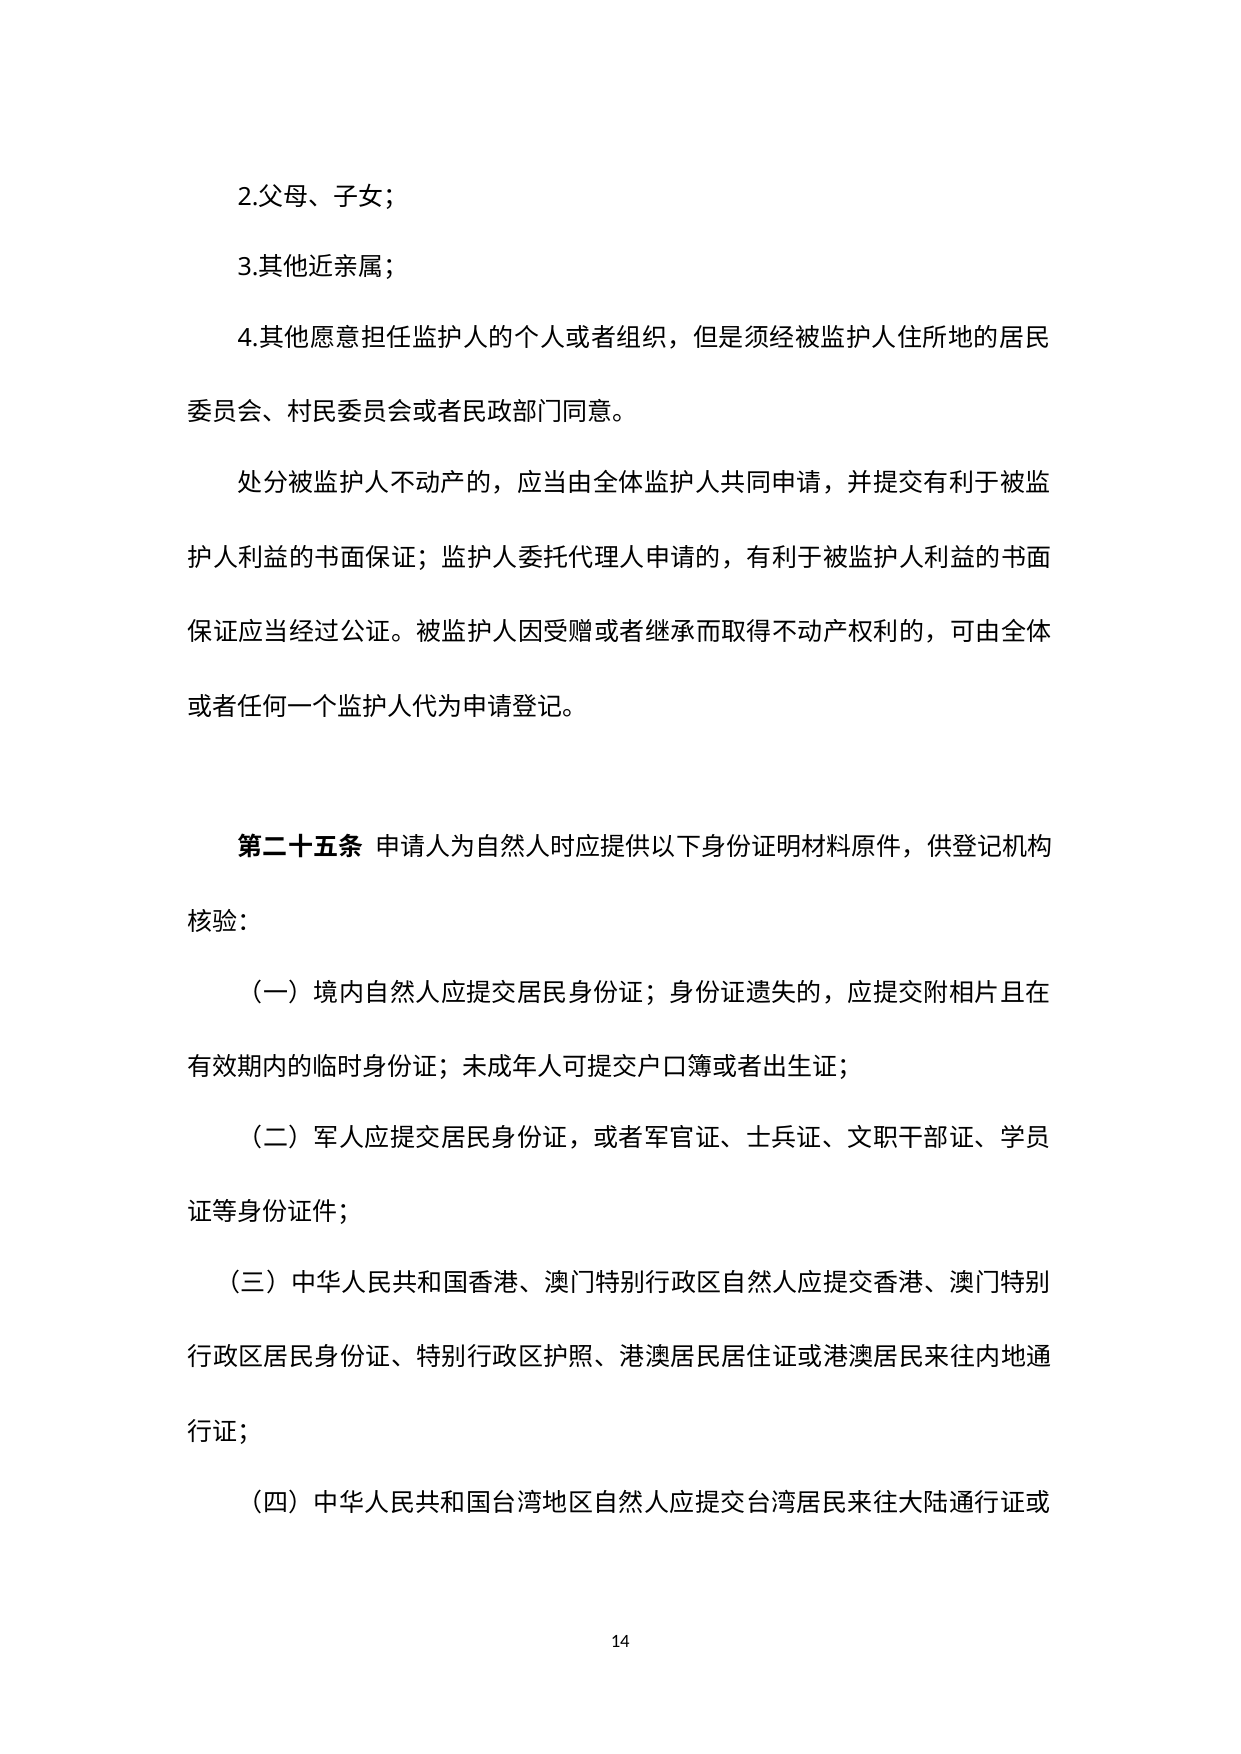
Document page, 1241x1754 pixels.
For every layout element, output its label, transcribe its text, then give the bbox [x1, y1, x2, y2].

text 处分被监护人不动产的，应当由全体监护人共同申请，并提交有利于被监护人利益的书面保证；监护人委托代理人申请的，有利于被监护人利益的书面保证应当经过公证。被监护人因受赠或者继承而取得不动产权利的，可由全体或者任何一个监护人代为申请登记。 [187, 448, 1053, 737]
text 第二十五条 申请人为自然人时应提供以下身份证明材料原件，供登记机构核验： [187, 812, 1053, 952]
text 2.父母、子女； [187, 162, 1053, 227]
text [187, 1468, 1053, 1533]
text 3.其他近亲属； [187, 232, 1053, 297]
text （二）军人应提交居民身份证，或者军官证、士兵证、文职干部证、学员证等身份证件； [187, 1103, 1053, 1242]
text （三）中华人民共和国香港、澳门特别行政区自然人应提交香港、澳门特别行政区居民身份证、特别行政区护照、港澳居民居住证或港澳居民来往内地通行证； [187, 1248, 1053, 1462]
text （一）境内自然人应提交居民身份证；身份证遗失的，应提交附相片且在有效期内的临时身份证；未成年人可提交户口簿或者出生证； [187, 958, 1053, 1097]
text 4.其他愿意担任监护人的个人或者组织，但是须经被监护人住所地的居民委员会、村民委员会或者民政部门同意。 [187, 303, 1053, 442]
